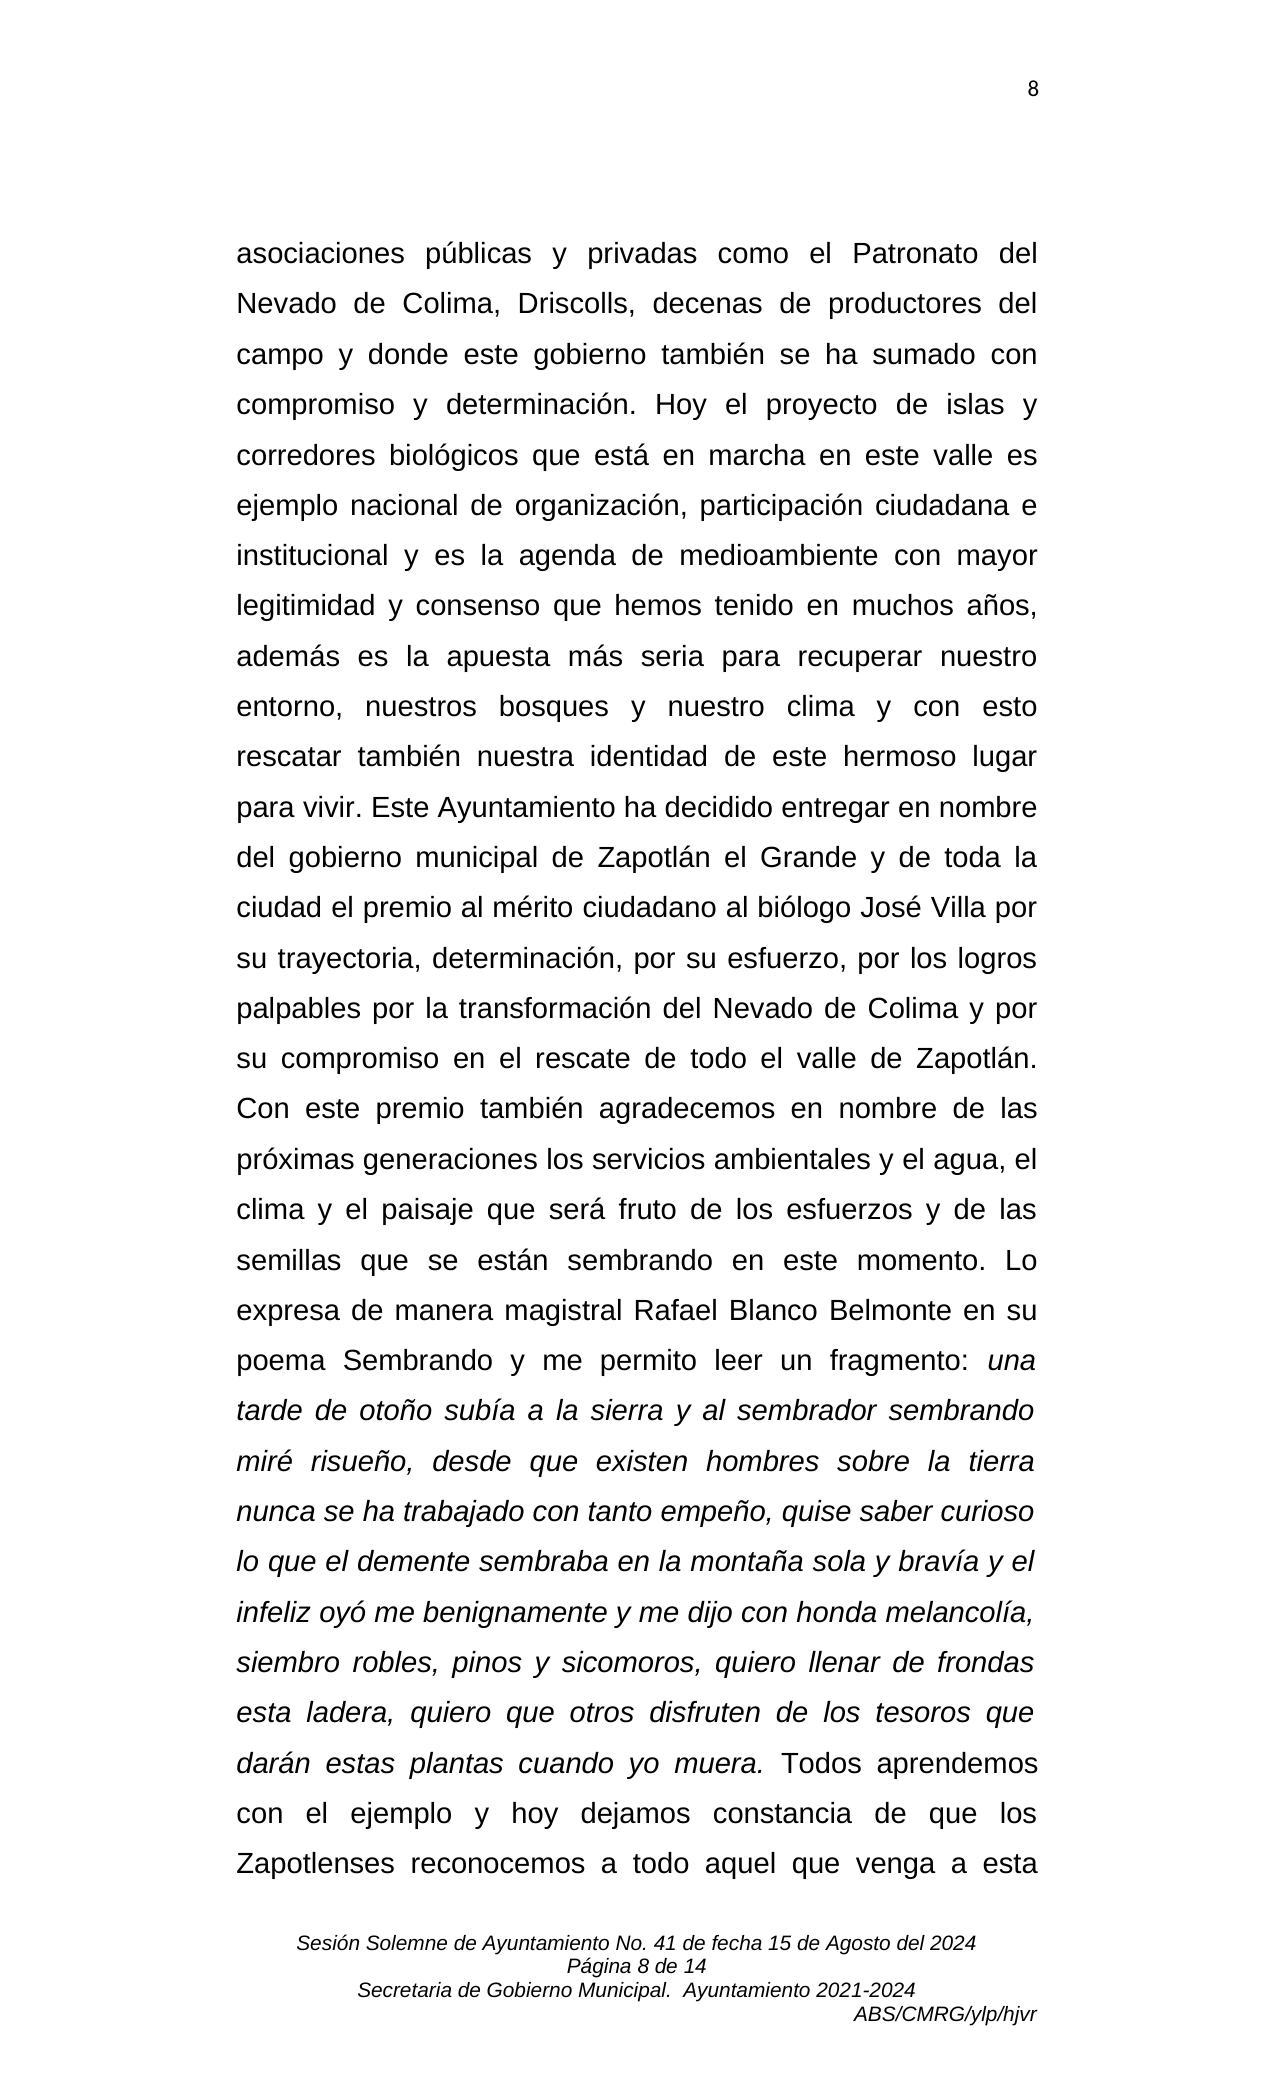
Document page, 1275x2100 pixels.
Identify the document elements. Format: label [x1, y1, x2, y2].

text [236, 236, 1039, 1880]
